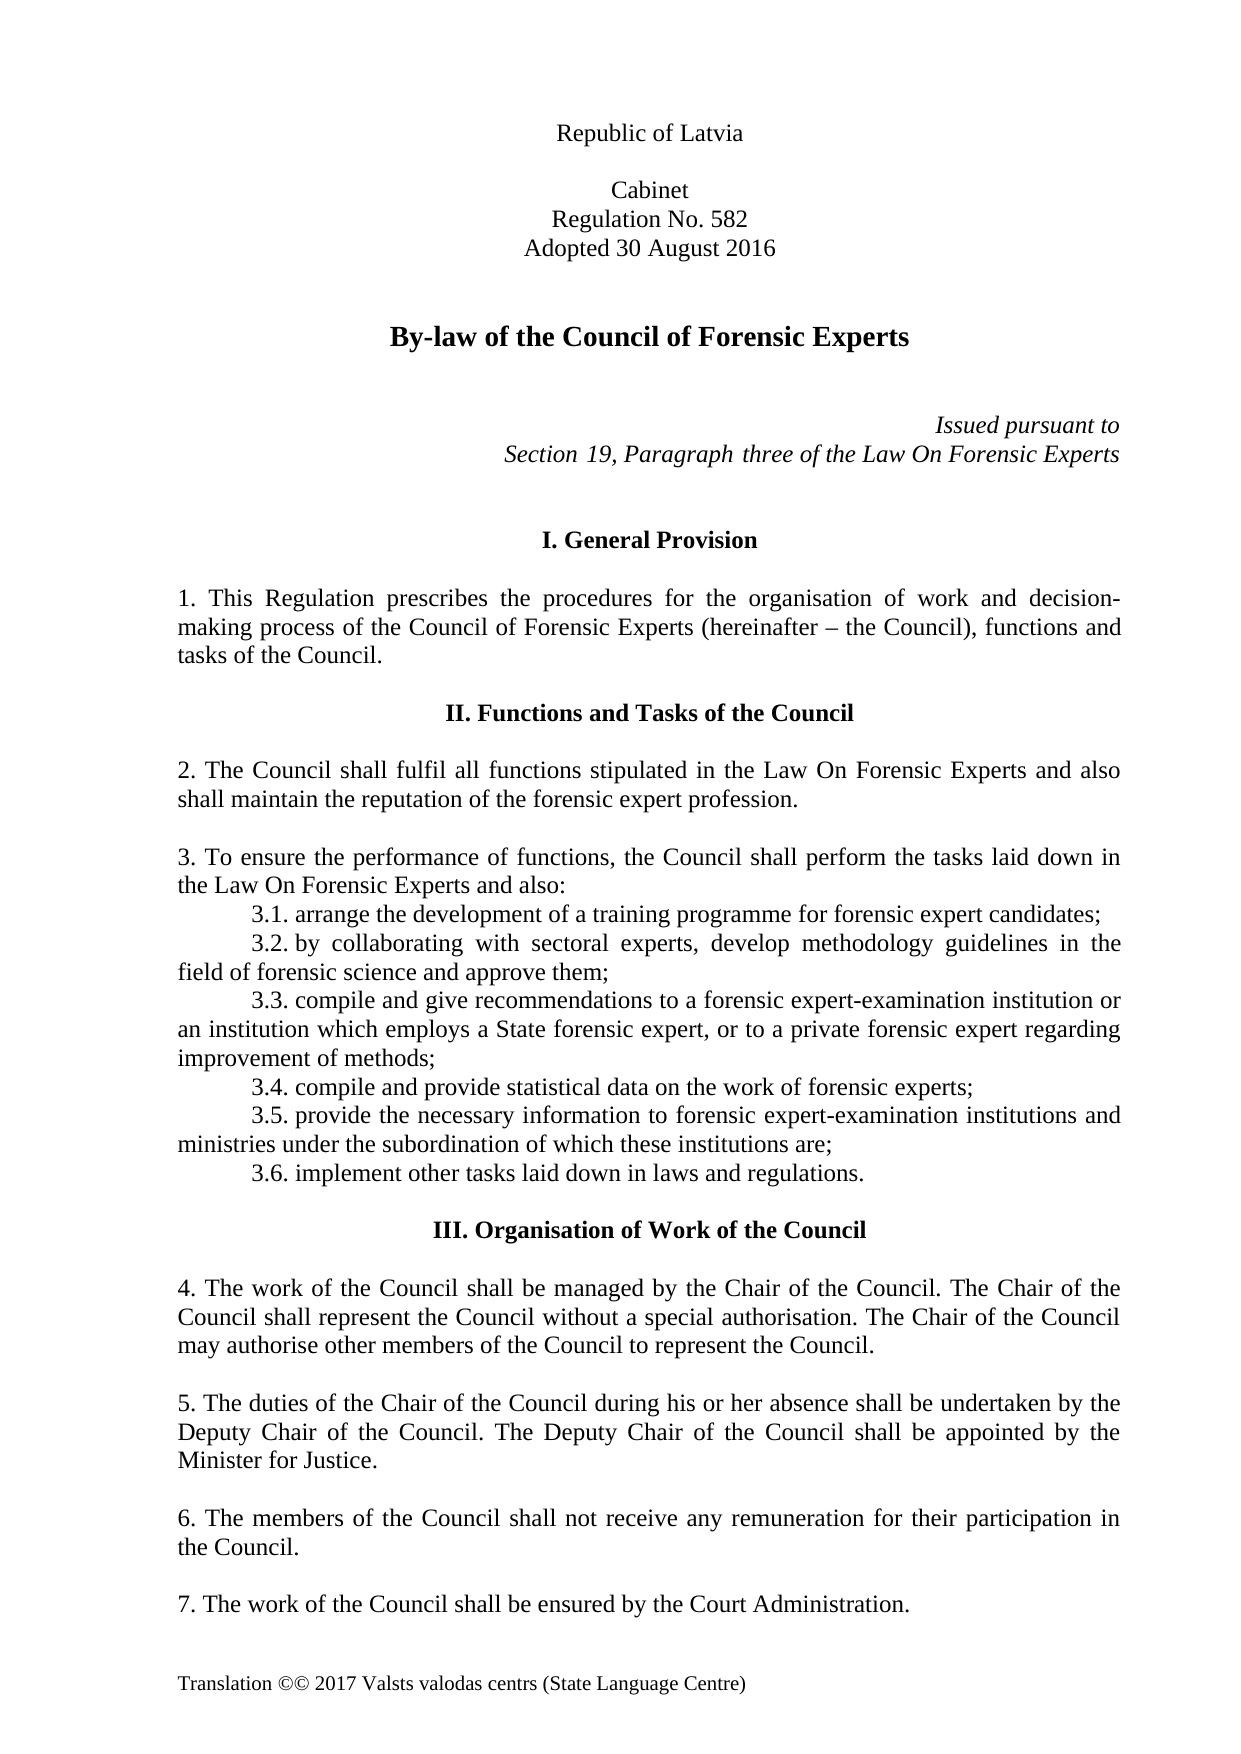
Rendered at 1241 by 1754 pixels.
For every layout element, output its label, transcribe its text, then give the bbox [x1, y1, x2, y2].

text Cabinet [177, 176, 1122, 204]
text 3.2. by collaborating with sectoral experts, develop methodology guidelines in the field of forensic science and approve them; [177, 928, 1122, 985]
text III. Organisation of Work of the Council [177, 1215, 1122, 1244]
text Republic of Latvia [177, 118, 1122, 147]
text I. General Provision [177, 525, 1122, 554]
text 6. The members of the Council shall not receive any remuneration for their participation in the Council. [177, 1503, 1122, 1560]
text Section 19, Paragraph three of the Law On Forensic Experts [177, 439, 1122, 468]
text 3. To ensure the performance of functions, the Council shall perform the tasks laid down in the Law On Forensic Experts and also: [177, 842, 1122, 899]
text 3.6. implement other tasks laid down in laws and regulations. [177, 1158, 1122, 1187]
text By-law of the Council of Forensic Experts [177, 319, 1122, 353]
text Regulation No. 582 [177, 204, 1122, 233]
text 4. The work of the Council shall be managed by the Chair of the Council. The Chair of the Council shall represent the Council without a special authorisation. The Chair of the Council may authorise other members of the Council to represent the Council. [177, 1273, 1122, 1359]
text 3.3. compile and give recommendations to a forensic expert-examination institution or an institution which employs a State forensic expert, or to a private forensic expert regarding improvement of methods; [177, 985, 1122, 1072]
text 3.1. arrange the development of a training programme for forensic expert candidates; [177, 899, 1122, 928]
text 3.4. compile and provide statistical data on the work of forensic experts; [177, 1072, 1122, 1100]
text 3.5. provide the necessary information to forensic expert-examination institutions and ministries under the subordination of which these institutions are; [177, 1100, 1122, 1158]
text 7. The work of the Council shall be ensured by the Court Administration. [177, 1589, 1122, 1618]
text II. Functions and Tasks of the Council [177, 698, 1122, 727]
text Adopted 30 August 2016 [177, 233, 1122, 262]
text 1. This Regulation prescribes the procedures for the organisation of work and decision-making process of the Council of Forensic Experts (hereinafter – the Council), functions and tasks of the Council. [177, 583, 1122, 669]
text Issued pursuant to [177, 410, 1122, 439]
text 2. The Council shall fulfil all functions stipulated in the Law On Forensic Experts and also shall maintain the reputation of the forensic expert profession. [177, 755, 1122, 813]
text 5. The duties of the Chair of the Council during his or her absence shall be undertaken by the Deputy Chair of the Council. The Deputy Chair of the Council shall be appointed by the Minister for Justice. [177, 1388, 1122, 1474]
